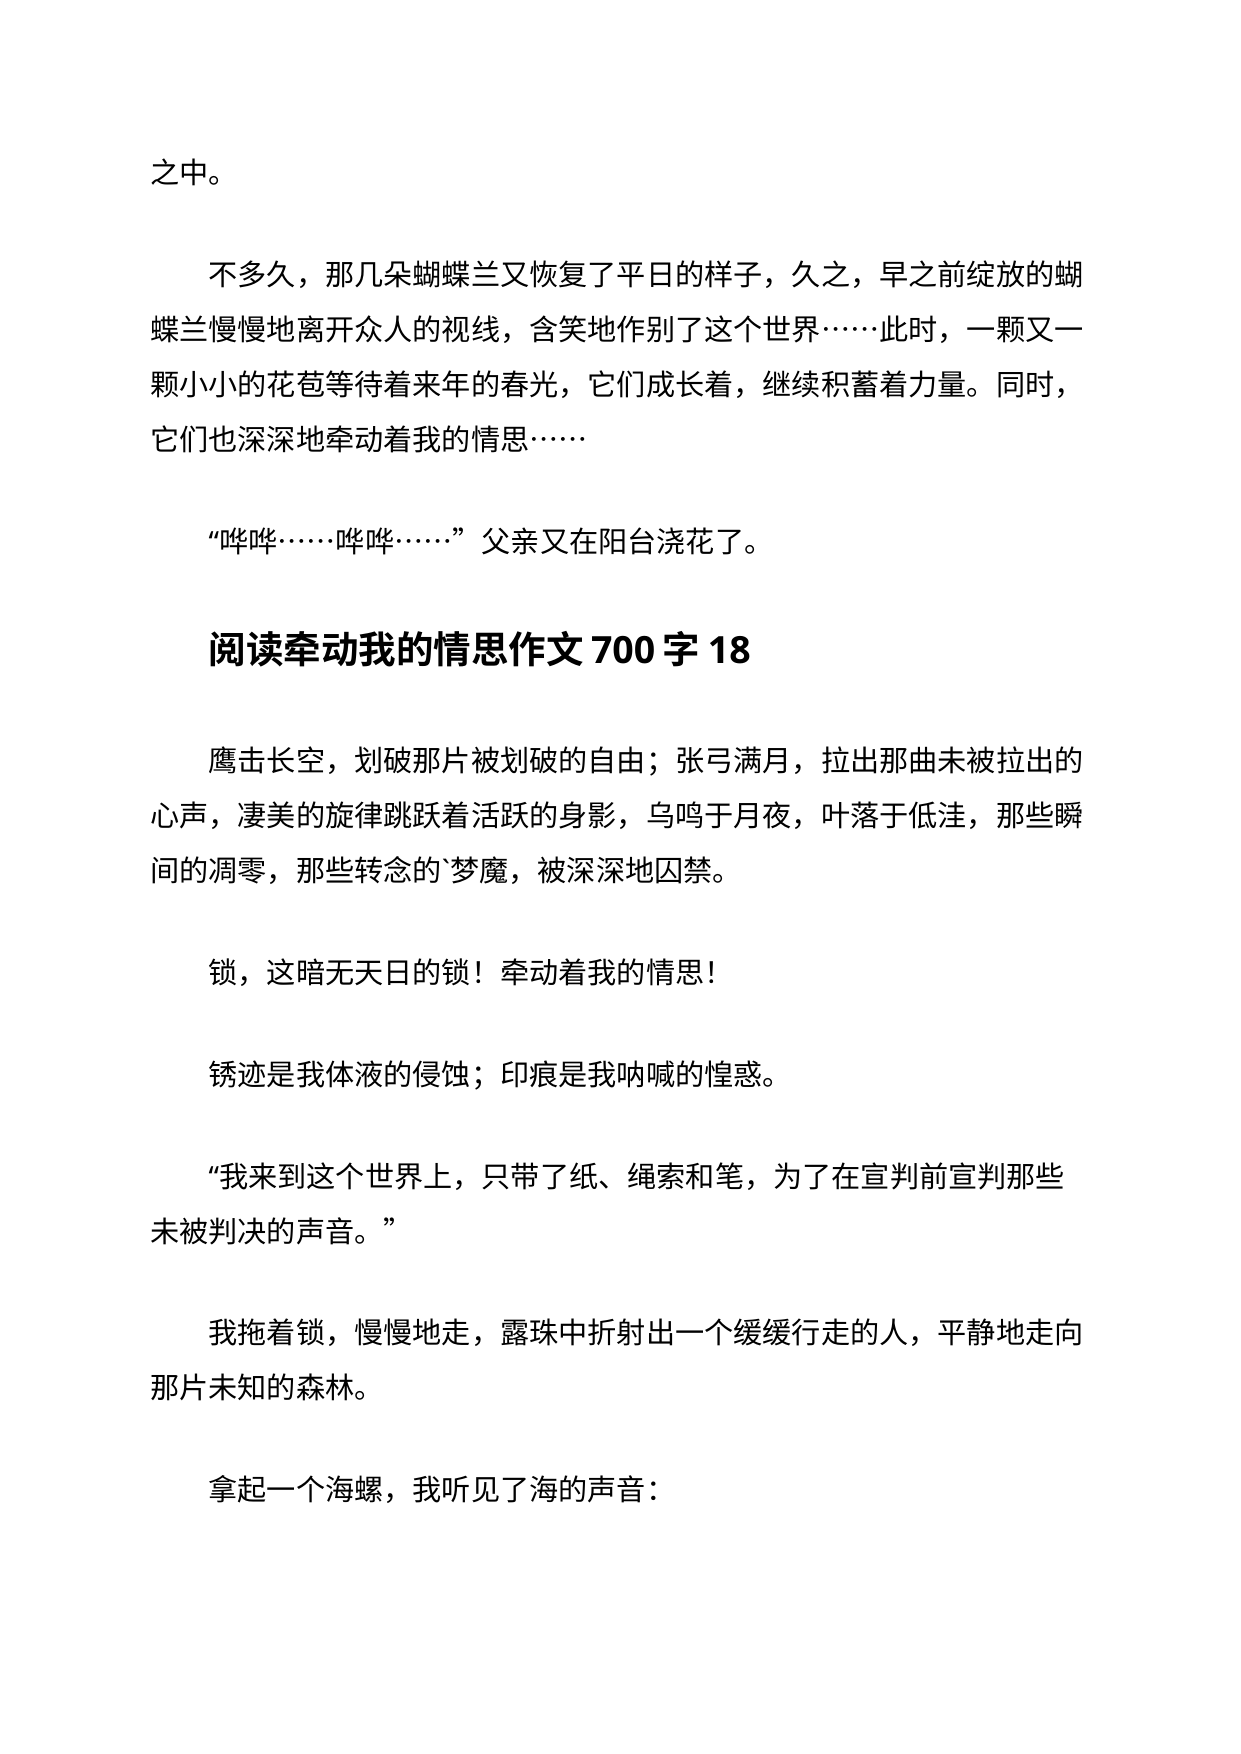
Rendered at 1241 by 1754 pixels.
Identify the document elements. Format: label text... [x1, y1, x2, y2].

text “哗哗……哗哗……”父亲又在阳台浇花了。 [150, 518, 1090, 561]
text 鹰击长空，划破那片被划破的自由；张弓满月，拉出那曲未被拉出的心声，凄美的旋律跳跃着活跃的身影，乌鸣于月夜，叶落于低洼，那些瞬间的凋零，那些转念的`梦魔，被深深地囚禁。 [150, 738, 1090, 890]
text “我来到这个世界上，只带了纸、绳索和笔，为了在宣判前宣判那些未被判决的声音。” [150, 1153, 1090, 1250]
text 锈迹是我体液的侵蚀；印痕是我呐喊的惶惑。 [150, 1051, 1090, 1094]
text 锁，这暗无天日的锁！牵动着我的情思！ [150, 949, 1090, 992]
text 拿起一个海螺，我听见了海的声音： [150, 1467, 1090, 1509]
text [150, 150, 1090, 192]
text 我拖着锁，慢慢地走，露珠中折射出一个缓缓行走的人，平静地走向那片未知的森林。 [150, 1310, 1090, 1407]
text 阅读牵动我的情思作文700字18 [150, 620, 1090, 675]
text 不多久，那几朵蝴蝶兰又恢复了平日的样子，久之，早之前绽放的蝴蝶兰慢慢地离开众人的视线，含笑地作别了这个世界……此时，一颗又一颗小小的花苞等待着来年的春光，它们成长着，继续积蓄着力量。同时，它们也深深地牵动着我的情思…… [150, 252, 1090, 459]
